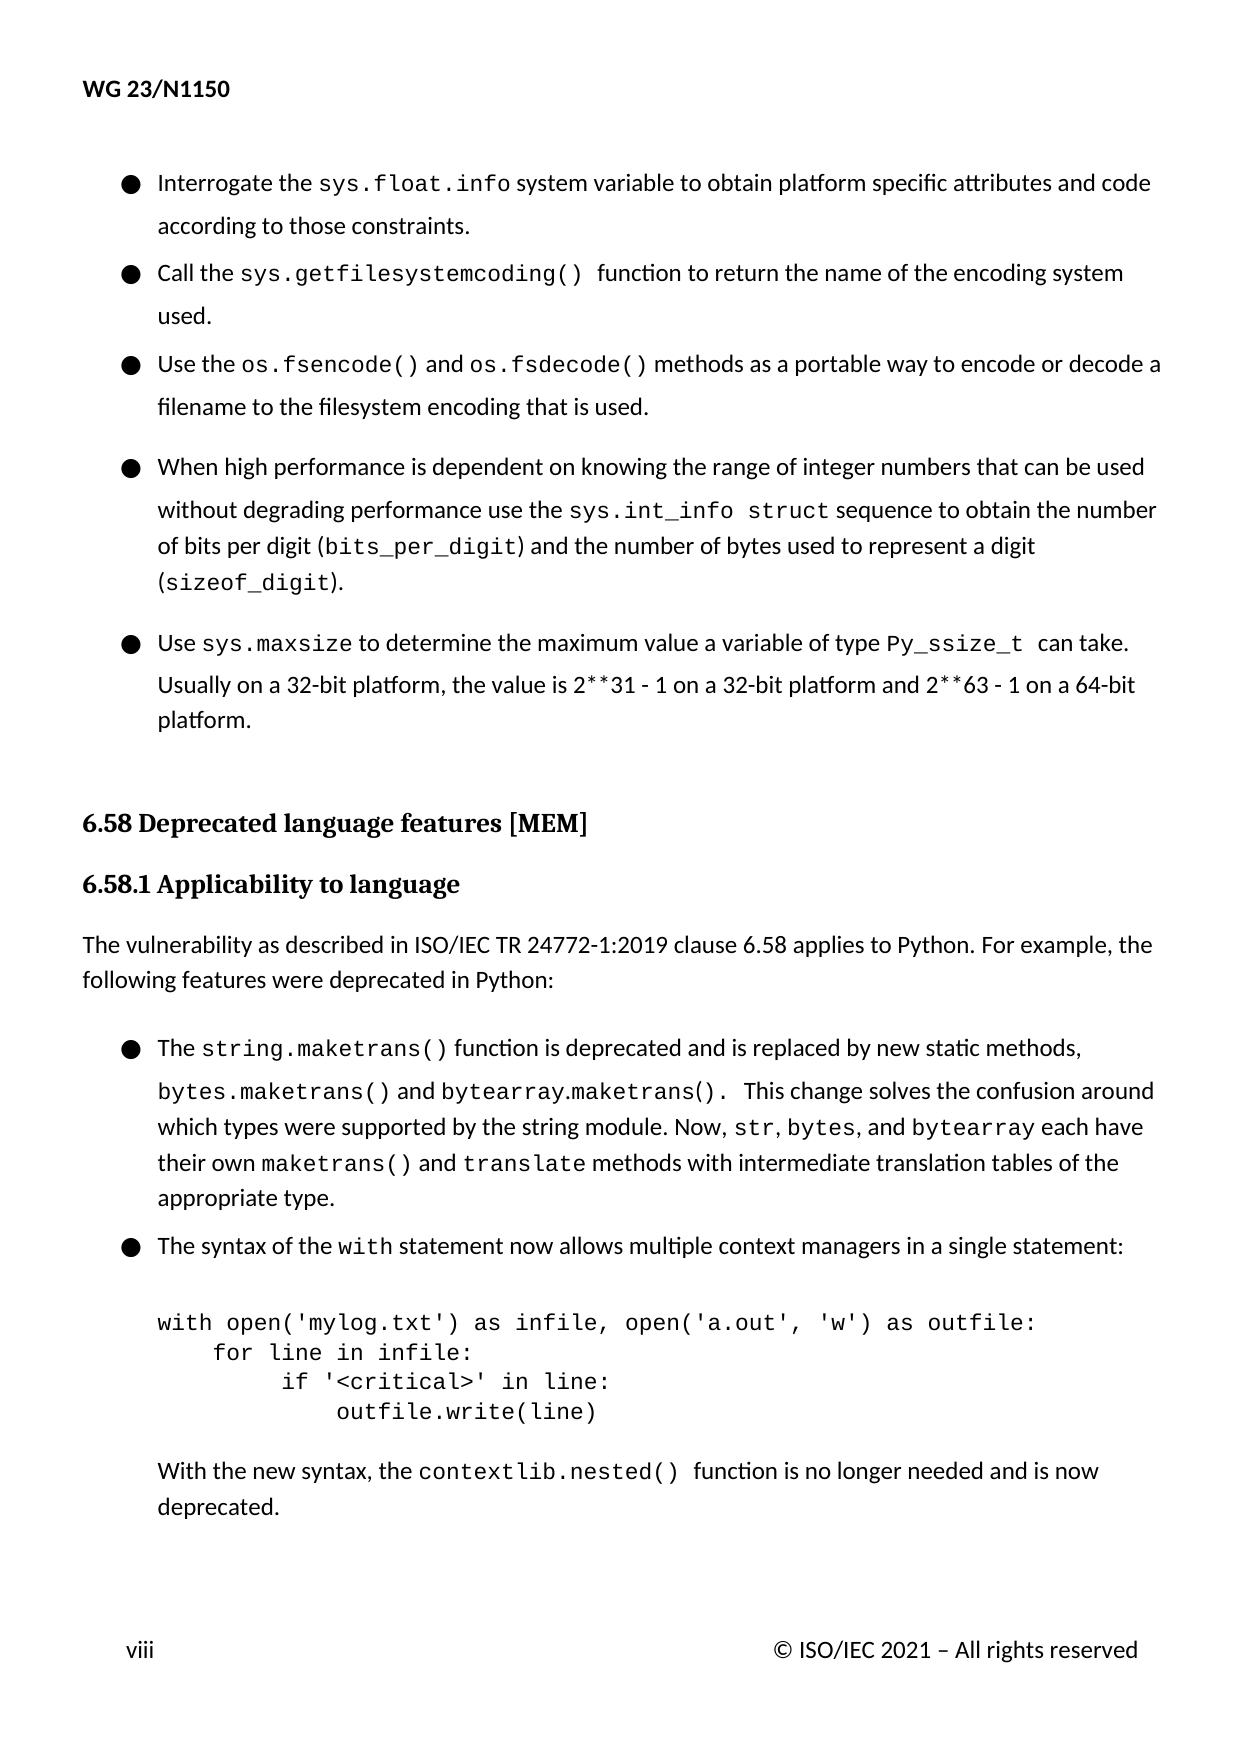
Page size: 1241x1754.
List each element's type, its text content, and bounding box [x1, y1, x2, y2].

text The vulnerability as described in ISO/IEC TR 24772-1:2019 clause 6.58 applies to Python. For example, the following features were deprecated in Python: [82, 929, 1182, 994]
list The string.maketrans() function is deprecated and is replaced by new static methods, bytes.maketrans() and bytearray.maketrans(). This change solves the confusion around which types were supported by the string module. Now, str, bytes, and bytearray each have their own maketrans() and translate methods with intermediate translation tables of the appropriate type. [120, 1020, 1182, 1213]
list Use the os.fsencode() and os.fsdecode() methods as a portable way to encode or decode a filename to the filesystem encoding that is used. [120, 336, 1182, 422]
text for line in infile: [157, 1341, 1182, 1367]
list Use sys.maxsize to determine the maximum value a variable of type Py_ssize_t can take. Usually on a 32-bit platform, the value is 2**31 - 1 on a 32-bit platform and 2**63 - 1 on a 64-bit platform. [120, 614, 1182, 735]
subtitle 6.58 Deprecated language features [MEM] [82, 808, 1182, 839]
list Interrogate the sys.float.info system variable to obtain platform specific attributes and code according to those constraints. [120, 154, 1182, 240]
text if '<critical>' in line: [157, 1371, 1182, 1397]
list Call the sys.getfilesystemcoding() function to return the name of the encoding system used. [120, 245, 1182, 331]
list The syntax of the with statement now allows multiple context managers in a single statement: [120, 1217, 1182, 1268]
text With the new syntax, the contextlib.nested() function is no longer needed and is now deprecated. [157, 1455, 1182, 1521]
text outfile.write(line) [157, 1401, 1182, 1426]
list When high performance is dependent on knowing the range of integer numbers that can be used without degrading performance use the sys.int_info struct sequence to obtain the number of bits per digit (bits_per_digit) and the number of bytes used to represent a digit (sizeof_digit). [120, 439, 1182, 597]
text with open('mylog.txt') as infile, open('a.out', 'w') as outfile: [157, 1311, 1182, 1337]
subtitle 6.58.1 Applicability to language [82, 869, 1182, 900]
